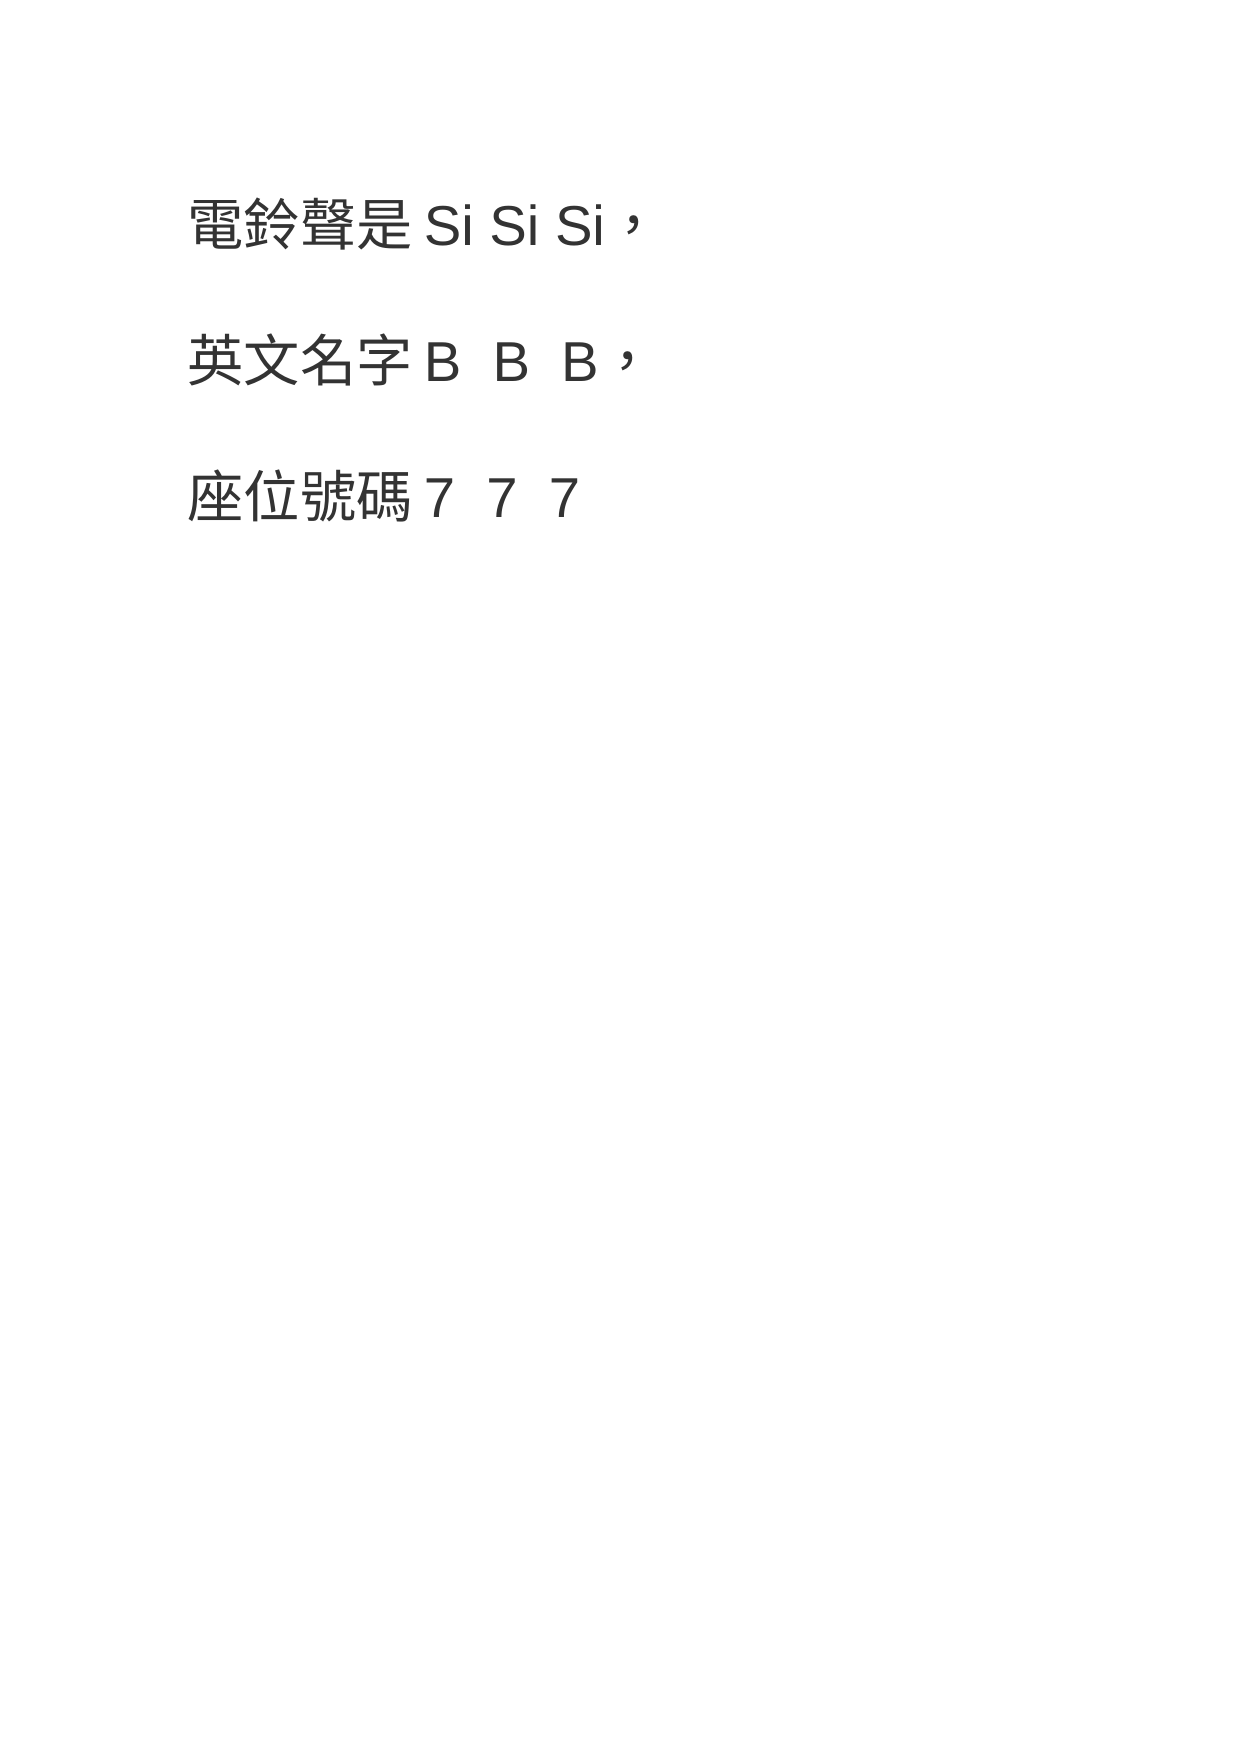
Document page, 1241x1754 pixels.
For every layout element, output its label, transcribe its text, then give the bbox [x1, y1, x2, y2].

text 電鈴聲是Si Si Si， [187, 164, 1053, 277]
text 座位號碼7 7 7 [187, 436, 1053, 549]
text 英文名字B B B， [187, 300, 1053, 413]
